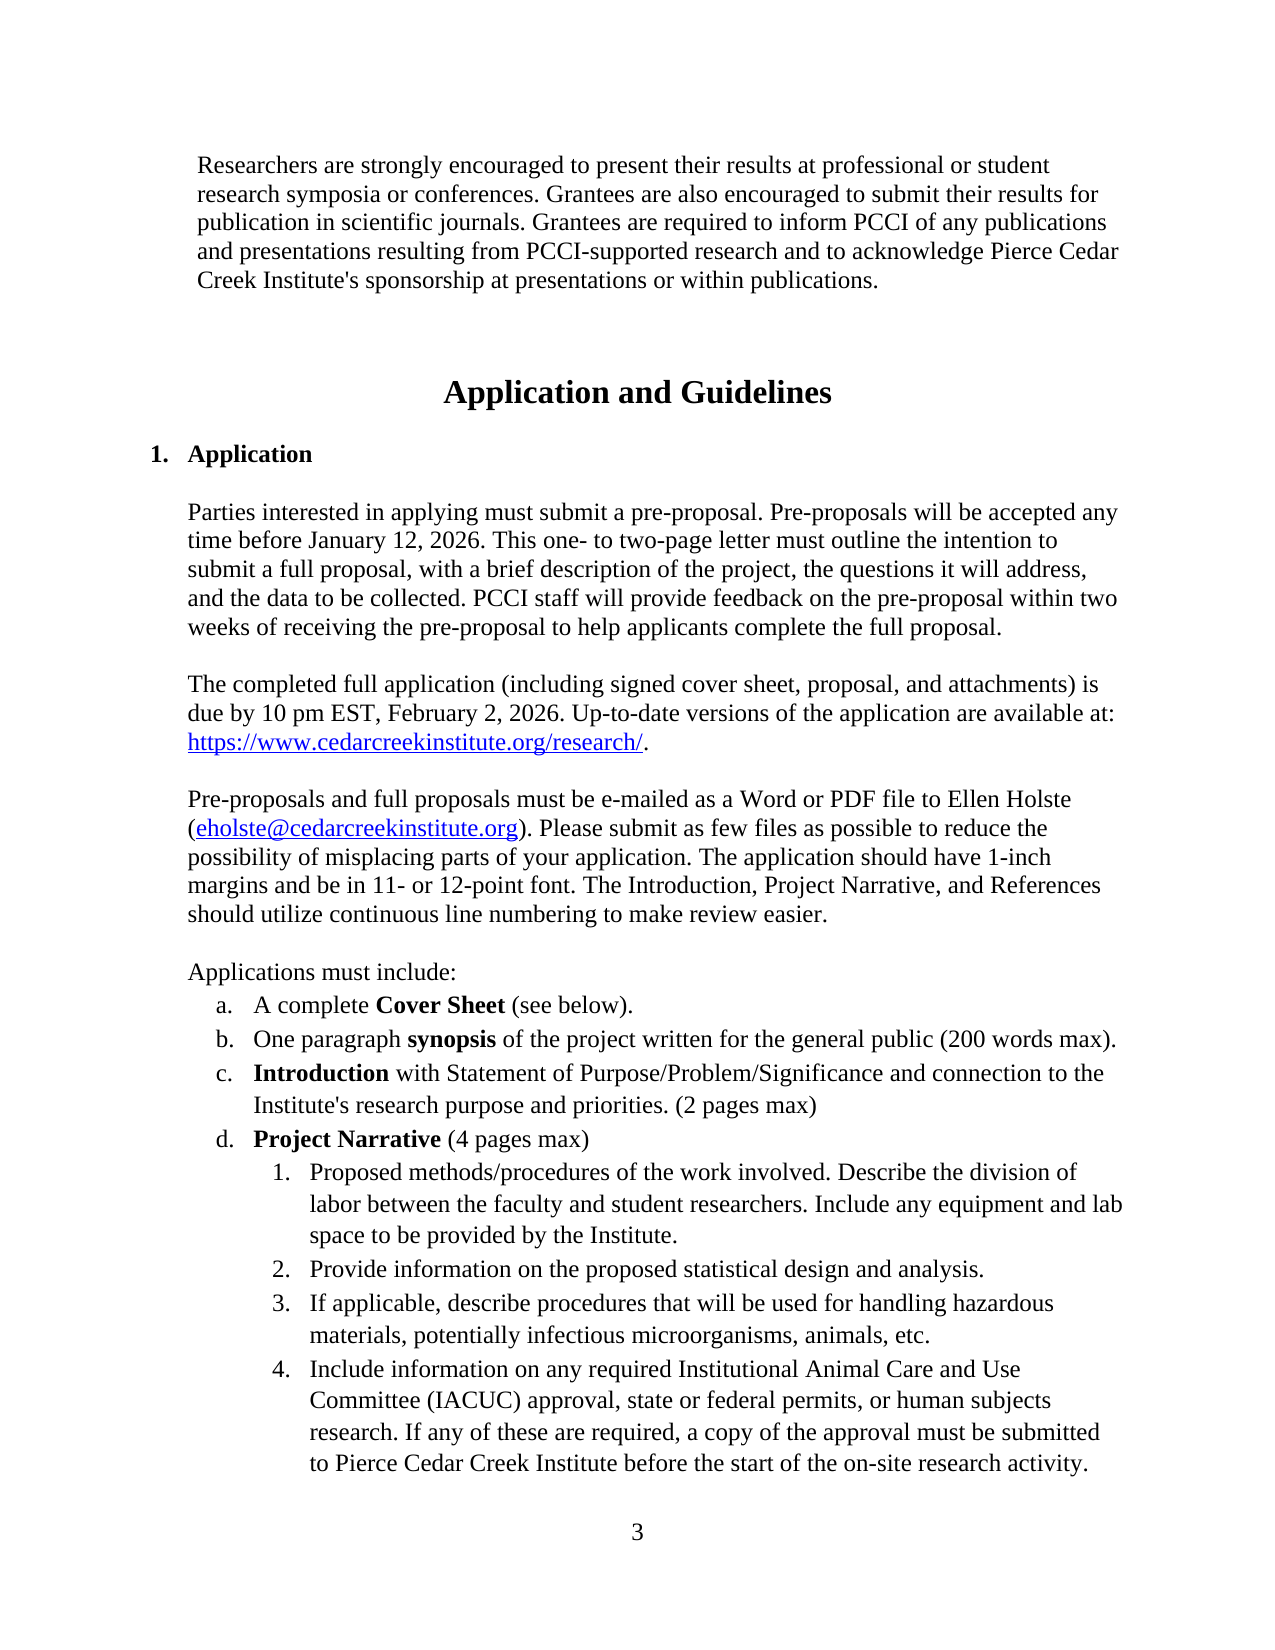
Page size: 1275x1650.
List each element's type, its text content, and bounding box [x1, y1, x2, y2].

list One paragraph synopsis of the project written for the general public (200 words max). [216, 1024, 1125, 1053]
text Applications must include: [187, 957, 1125, 985]
list Application [150, 439, 1125, 468]
list Proposed methods/procedures of the work involved. Describe the division of labor between the faculty and student researchers. Include any equipment and lab space to be provided by the Institute. [272, 1157, 1125, 1249]
list Provide information on the proposed statistical design and analysis. [272, 1254, 1125, 1283]
text Researchers are strongly encouraged to present their results at professional or student research symposia or conferences. Grantees are also encouraged to submit their results for publication in scientific journals. Grantees are required to inform PCCI of any publications and presentations resulting from PCCI-supported research and to acknowledge Pierce Cedar Creek Institute's sponsorship at presentations or within publications. [197, 150, 1125, 294]
list Include information on any required Institutional Animal Care and Use Committee (IACUC) approval, state or federal permits, or human subjects research. If any of these are required, a copy of the approval must be submitted to Pierce Cedar Creek Institute before the start of the on-site research activity. [272, 1354, 1125, 1477]
list Project Narrative (4 pages max) [216, 1124, 1125, 1152]
list Introduction with Statement of Purpose/Problem/Significance and connection to the Institute's research purpose and priorities. (2 pages max) [216, 1058, 1125, 1118]
list A complete Cover Sheet (see below). [216, 991, 1125, 1019]
text The completed full application (including signed cover sheet, proposal, and attachments) is due by 10 pm EST, February 2, 2026. Up-to-date versions of the application are available at: https://www.cedarcreekinstitute.org/research/. [187, 669, 1125, 755]
text Parties interested in applying must submit a pre-proposal. Pre-proposals will be accepted any time before January 12, 2026. This one- to two-page letter must outline the intention to submit a full proposal, with a brief description of the project, the questions it will address, and the data to be collected. PCCI staff will provide feedback on the pre-proposal within two weeks of receiving the pre-proposal to help applicants complete the full proposal. [187, 497, 1125, 640]
title Application and Guidelines [150, 372, 1125, 410]
list If applicable, describe procedures that will be used for handling hazardous materials, potentially infectious microorganisms, animals, etc. [272, 1288, 1125, 1349]
text Pre-proposals and full proposals must be e-mailed as a Word or PDF file to Ellen Holste (eholste@cedarcreekinstitute.org). Please submit as few files as possible to reduce the possibility of misplacing parts of your application. The application should have 1-inch margins and be in 11- or 12-point font. The Introduction, Project Narrative, and References should utilize continuous line numbering to make review easier. [187, 784, 1125, 928]
